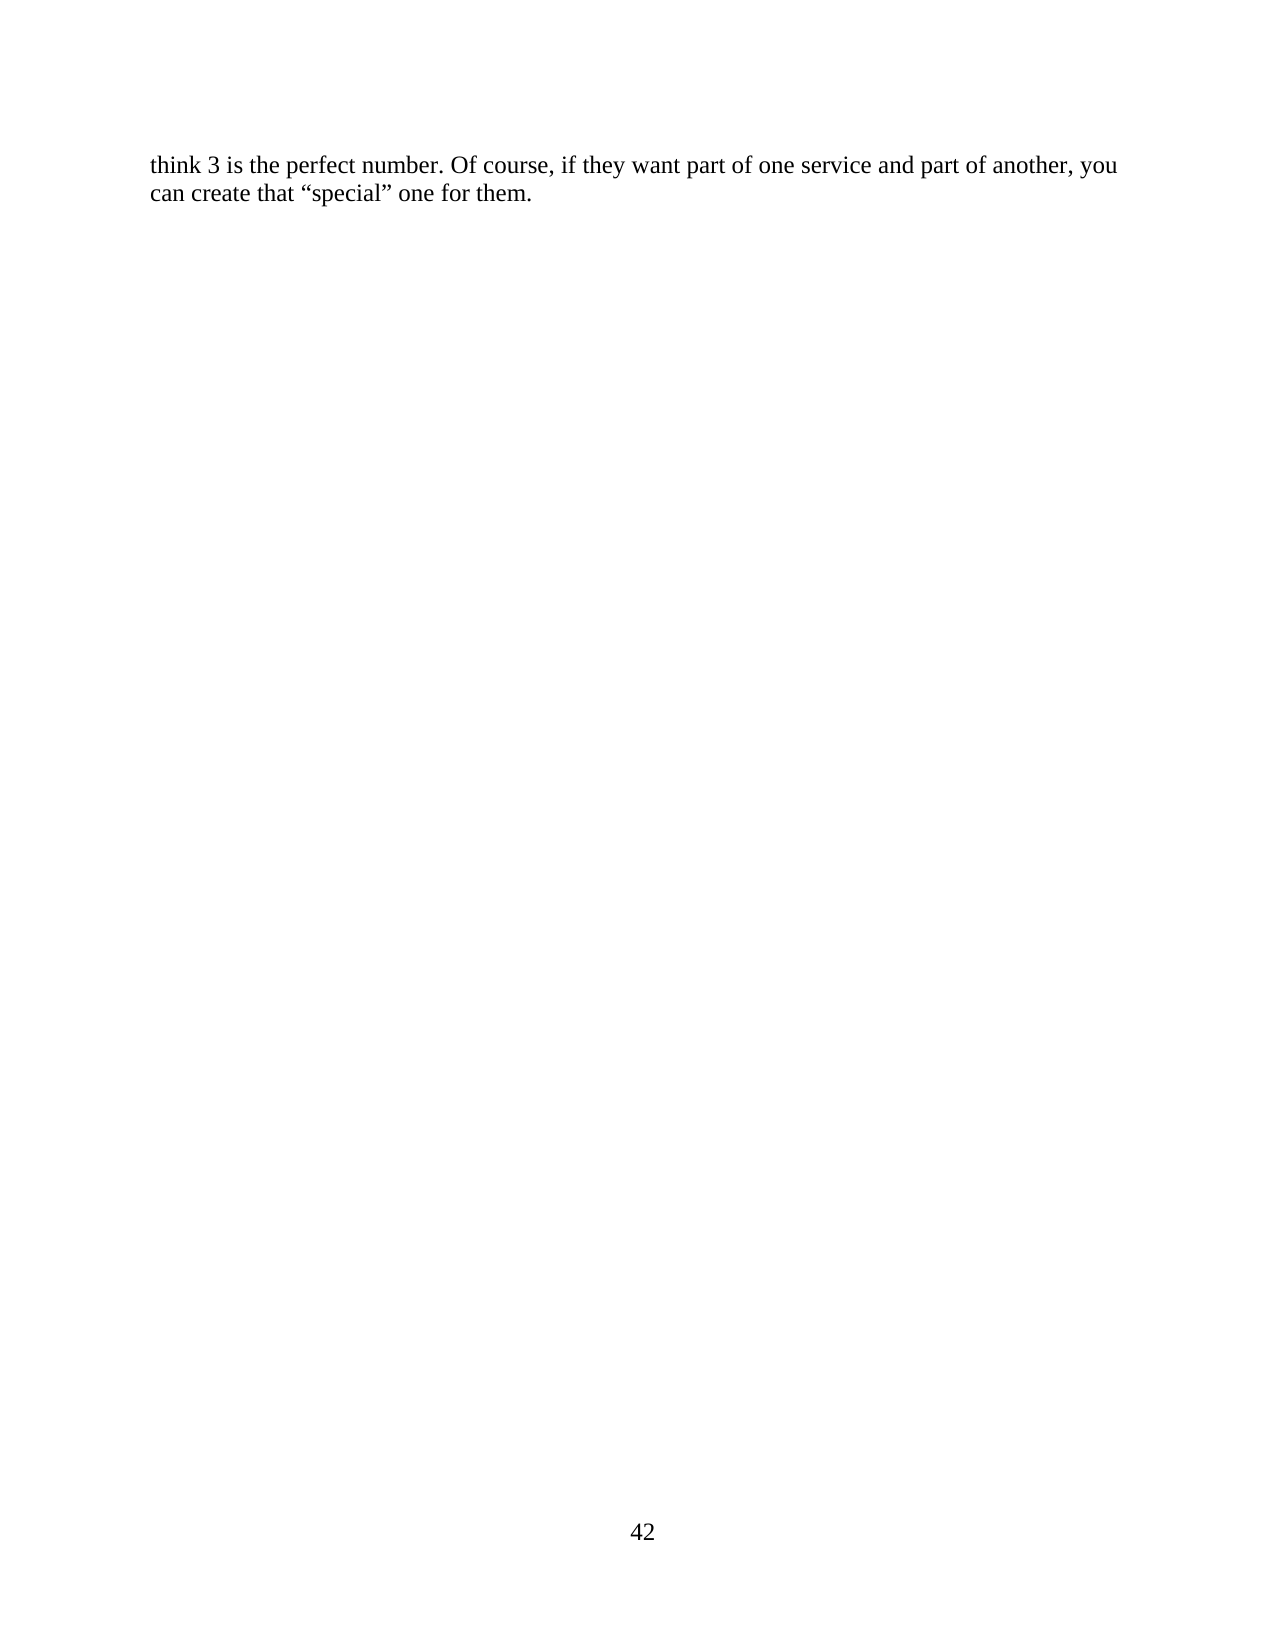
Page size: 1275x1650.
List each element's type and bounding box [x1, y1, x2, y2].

text [150, 150, 1135, 207]
